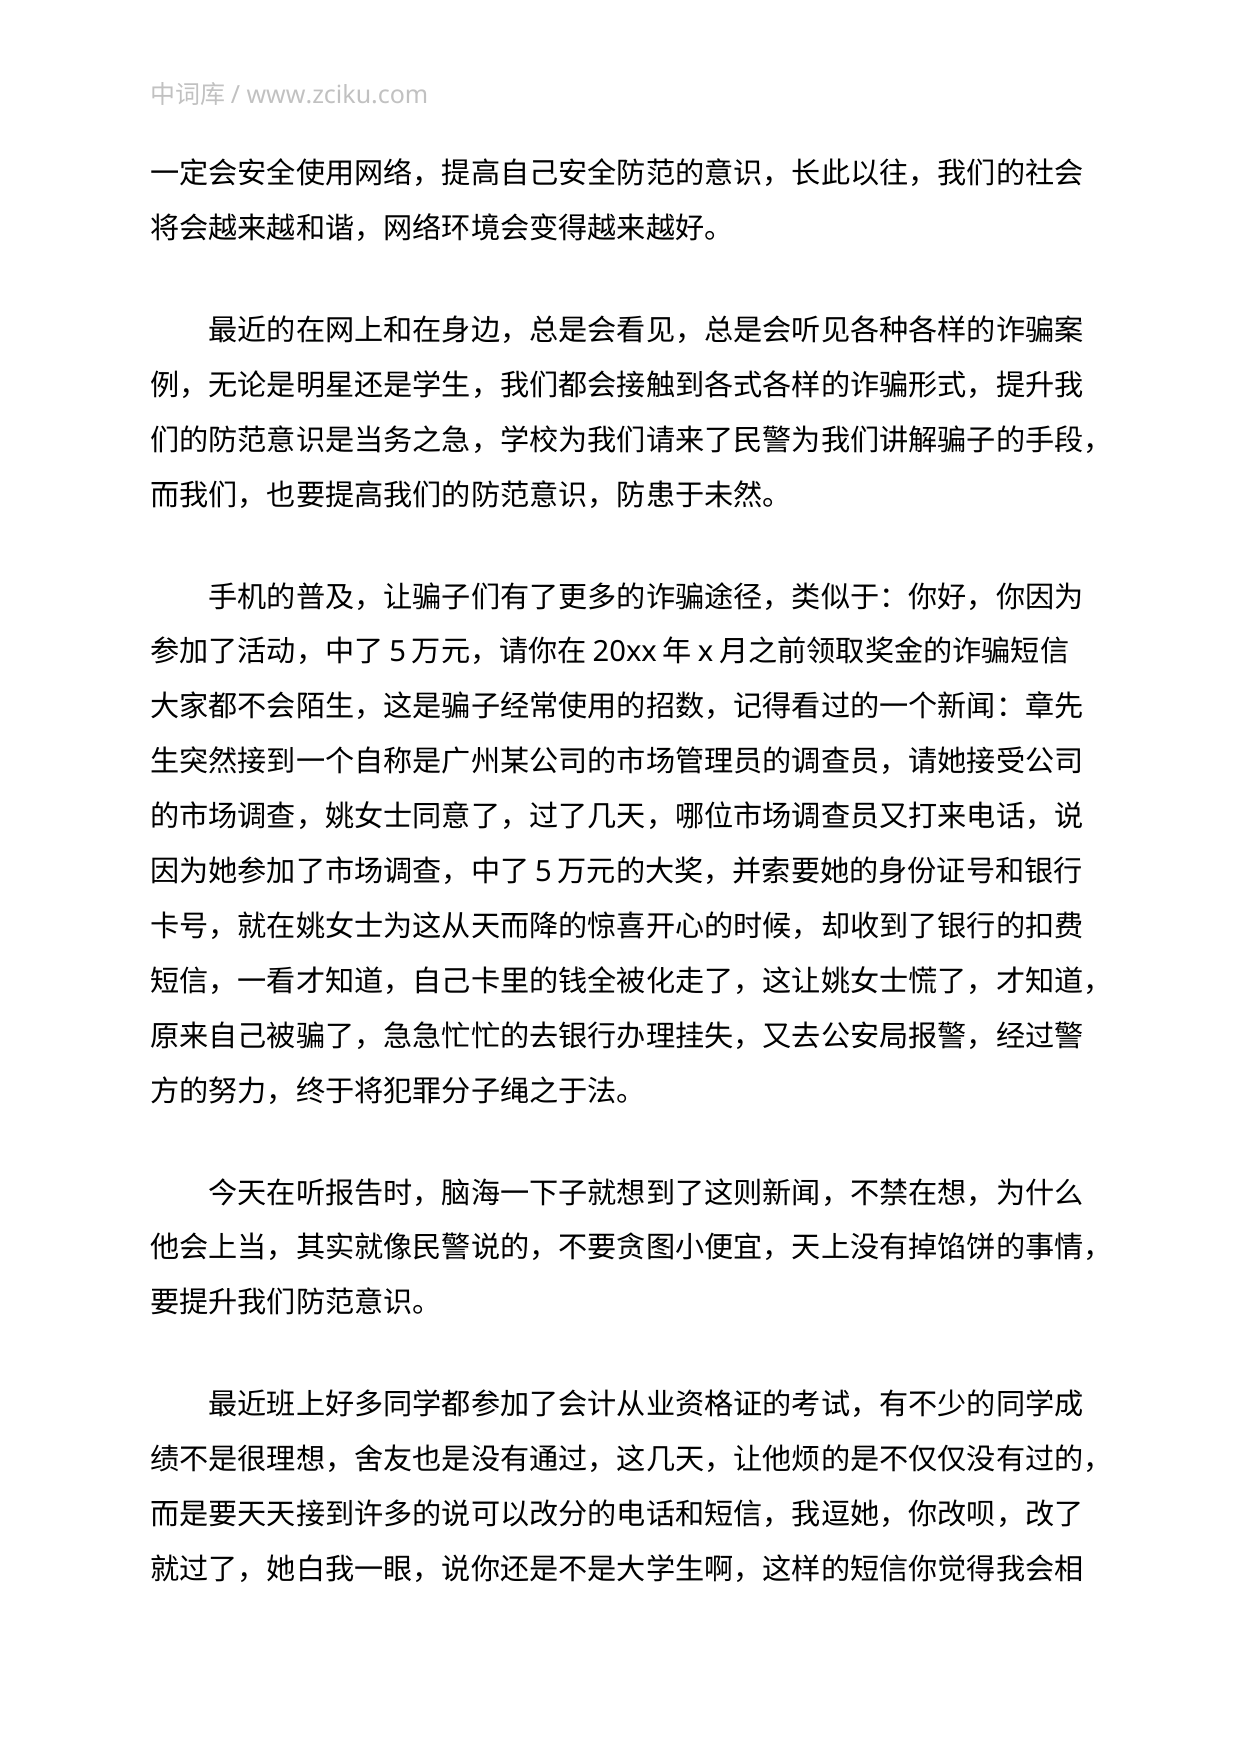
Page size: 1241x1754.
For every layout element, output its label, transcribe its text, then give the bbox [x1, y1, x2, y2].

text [150, 150, 1090, 247]
text 最近的在网上和在身边，总是会看见，总是会听见各种各样的诈骗案例，无论是明星还是学生，我们都会接触到各式各样的诈骗形式，提升我们的防范意识是当务之急，学校为我们请来了民警为我们讲解骗子的手段，而我们，也要提高我们的防范意识，防患于未然。 [150, 307, 1090, 514]
text 今天在听报告时，脑海一下子就想到了这则新闻，不禁在想，为什么他会上当，其实就像民警说的，不要贪图小便宜，天上没有掉馅饼的事情，要提升我们防范意识。 [150, 1169, 1090, 1321]
text 手机的普及，让骗子们有了更多的诈骗途径，类似于：你好，你因为参加了活动，中了5万元，请你在20xx年x月之前领取奖金的诈骗短信大家都不会陌生，这是骗子经常使用的招数，记得看过的一个新闻：章先生突然接到一个自称是广州某公司的市场管理员的调查员，请她接受公司的市场调查，姚女士同意了，过了几天，哪位市场调查员又打来电话，说因为她参加了市场调查，中了5万元的大奖，并索要她的身份证号和银行卡号，就在姚女士为这从天而降的惊喜开心的时候，却收到了银行的扣费短信，一看才知道，自己卡里的钱全被化走了，这让姚女士慌了，才知道，原来自己被骗了，急急忙忙的去银行办理挂失，又去公安局报警，经过警方的努力，终于将犯罪分子绳之于法。 [150, 573, 1090, 1110]
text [150, 1381, 1090, 1588]
